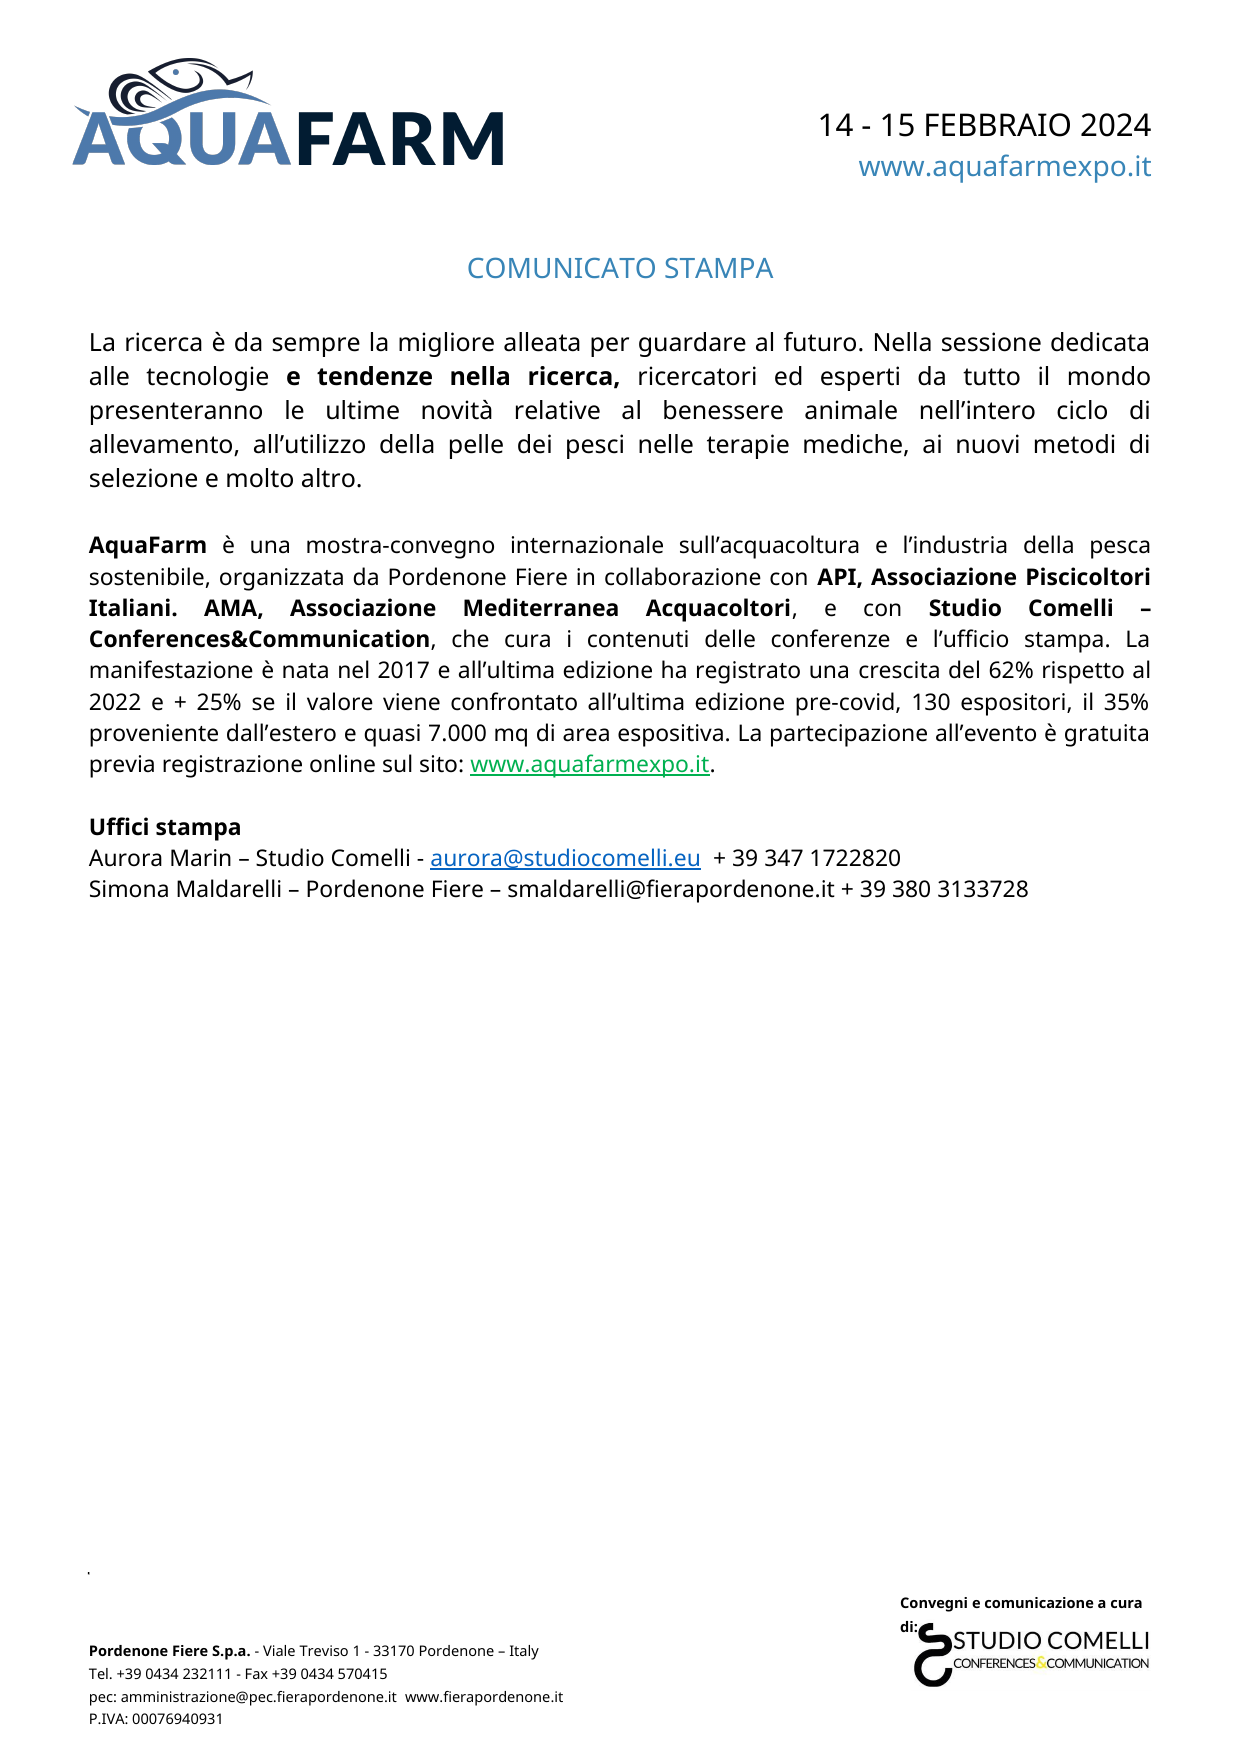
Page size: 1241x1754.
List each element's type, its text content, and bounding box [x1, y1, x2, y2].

picture [38, 37, 537, 199]
text AquaFarm è una mostra-convegno internazionale sull’acquacoltura e l’industria della pesca sostenibile, organizzata da Pordenone Fiere in collaborazione con API, Associazione Piscicoltori Italiani. AMA, Associazione Mediterranea Acquacoltori, e con Studio Comelli – Conferences&Communication, che cura i contenuti delle conferenze e l’ufficio stampa. La manifestazione è nata nel 2017 e all’ultima edizione ha registrato una crescita del 62% rispetto al 2022 e + 25% se il valore viene confrontato all’ultima edizione pre-covid, 130 espositori, il 35% proveniente dall’estero e quasi 7.000 mq di area espositiva. La partecipazione all’evento è gratuita previa registrazione online sul sito: www.aquafarmexpo.it. [89, 529, 1152, 779]
text La ricerca è da sempre la migliore alleata per guardare al futuro. Nella sessione dedicata alle tecnologie e tendenze nella ricerca, ricercatori ed esperti da tutto il mondo presenteranno le ultime novità relative al benessere animale nell’intero ciclo di allevamento, all’utilizzo della pelle dei pesci nelle terapie mediche, ai nuovi metodi di selezione e molto altro. [89, 325, 1152, 495]
text Uffici stampa Aurora Marin – Studio Comelli - aurora@studiocomelli.eu + 39 347 1722820 Simona Maldarelli – Pordenone Fiere – smaldarelli@fierapordenone.it + 39 380 3133728 [89, 811, 1152, 904]
picture [910, 1619, 1153, 1691]
